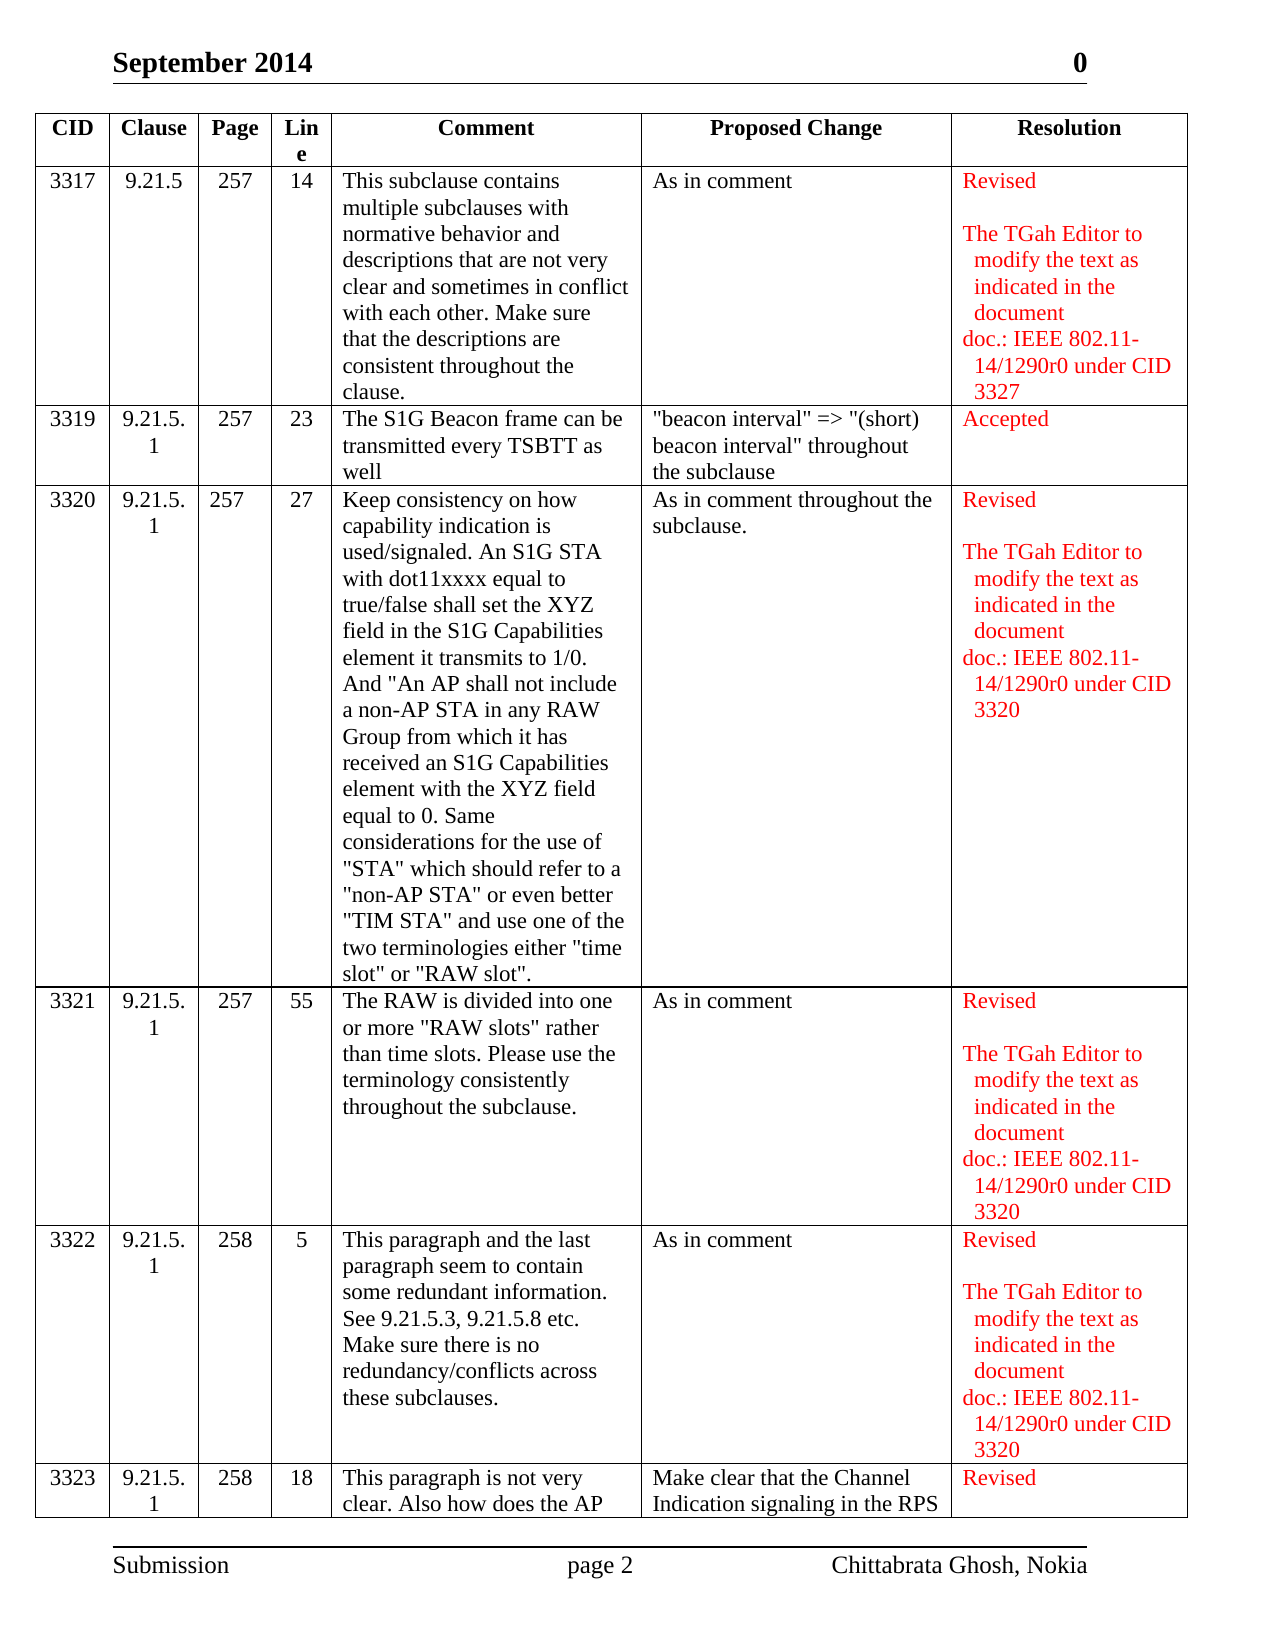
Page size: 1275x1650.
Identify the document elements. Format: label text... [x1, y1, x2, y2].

table_cell Revised The TGah Editor to modify the text as indicated in the document doc.: IEEE 802.11-14/1290r0 under CID 3320 [952, 1226, 1187, 1463]
table_cell As in comment throughout the subclause. [642, 486, 951, 986]
table_cell 3317 [36, 167, 109, 404]
table_cell 3322 [36, 1226, 109, 1463]
table_header Line [272, 114, 331, 166]
table_cell 3320 [36, 486, 109, 986]
table_cell 5 [272, 1226, 331, 1463]
table_cell As in comment [642, 1226, 951, 1463]
table_cell 257 [199, 486, 271, 986]
table_cell Revised The TGah Editor to modify the text as indicated in the document doc.: IEEE 802.11-14/1290r0 under CID 3320 [952, 988, 1187, 1224]
table_cell This paragraph is not very clear. Also how does the AP know whether the STA supports SST? [332, 1464, 641, 1517]
table_cell 9.21.5.1 [110, 988, 198, 1224]
table_cell Revised The TGah Editor to modify the text as indicated in the document doc.: IEEE 802.11-14/1290r0 under CID 3320 [952, 486, 1187, 986]
table_cell As in comment [642, 988, 951, 1224]
table_cell "beacon interval" => "(short) beacon interval" throughout the subclause [642, 406, 951, 484]
table_cell 27 [272, 486, 331, 986]
table_cell 3321 [36, 988, 109, 1224]
table_cell 3319 [36, 406, 109, 484]
table_cell This paragraph and the last paragraph seem to contain some redundant information. See 9.21.5.3, 9.21.5.8 etc. Make sure there is no redundancy/conflicts across these subclauses. [332, 1226, 641, 1463]
table_header Comment [332, 114, 641, 166]
table_cell The RAW is divided into one or more "RAW slots" rather than time slots. Please use the terminology consistently throughout the subclause. [332, 988, 641, 1224]
table_header Resolution [952, 114, 1187, 166]
table_cell 9.21.5.1 [110, 486, 198, 986]
table_cell Revised The TGah Editor to modify the text as indicated in the document doc.: IEEE 802.11-14/1290r0 under CID 3327 [952, 167, 1187, 404]
table_cell 258 [199, 1226, 271, 1463]
table_cell 14 [272, 167, 331, 404]
table_cell Revised The TGah Editor to modify the text as indicated in the document doc.: IEEE 802.11-14/1290r0 under CID 3320 [952, 1464, 1187, 1517]
table_cell 258 [199, 1464, 271, 1517]
table_cell 257 [199, 988, 271, 1224]
table_cell 257 [199, 406, 271, 484]
table_header Page [199, 114, 271, 166]
table_cell Accepted [952, 406, 1187, 484]
table_cell 55 [272, 988, 331, 1224]
table_cell 9.21.5.1 [110, 1226, 198, 1463]
table_cell As in comment [642, 167, 951, 404]
table_header CID [36, 114, 109, 166]
table_cell 3323 [36, 1464, 109, 1517]
table_cell 18 [272, 1464, 331, 1517]
table_cell 257 [199, 167, 271, 404]
table_header Proposed Change [642, 114, 951, 166]
table_cell The S1G Beacon frame can be transmitted every TSBTT as well [332, 406, 641, 484]
table_cell 9.21.5.1 [110, 406, 198, 484]
table_header Clause [110, 114, 198, 166]
table_cell 9.21.5.1 [110, 1464, 198, 1517]
table_cell This subclause contains multiple subclauses with normative behavior and descriptions that are not very clear and sometimes in conflict with each other. Make sure that the descriptions are consistent throughout the clause. [332, 167, 641, 404]
table_cell 9.21.5 [110, 167, 198, 404]
table_cell 23 [272, 406, 331, 484]
table_cell Keep consistency on how capability indication is used/signaled. An S1G STA with dot11xxxx equal to true/false shall set the XYZ field in the S1G Capabilities element it transmits to 1/0. And "An AP shall not include a non-AP STA in any RAW Group from which it has received an S1G Capabilities element with the XYZ field equal to 0. Same considerations for the use of "STA" which should refer to a "non-AP STA" or even better "TIM STA" and use one of the two terminologies either "time slot" or "RAW slot". [332, 486, 641, 986]
